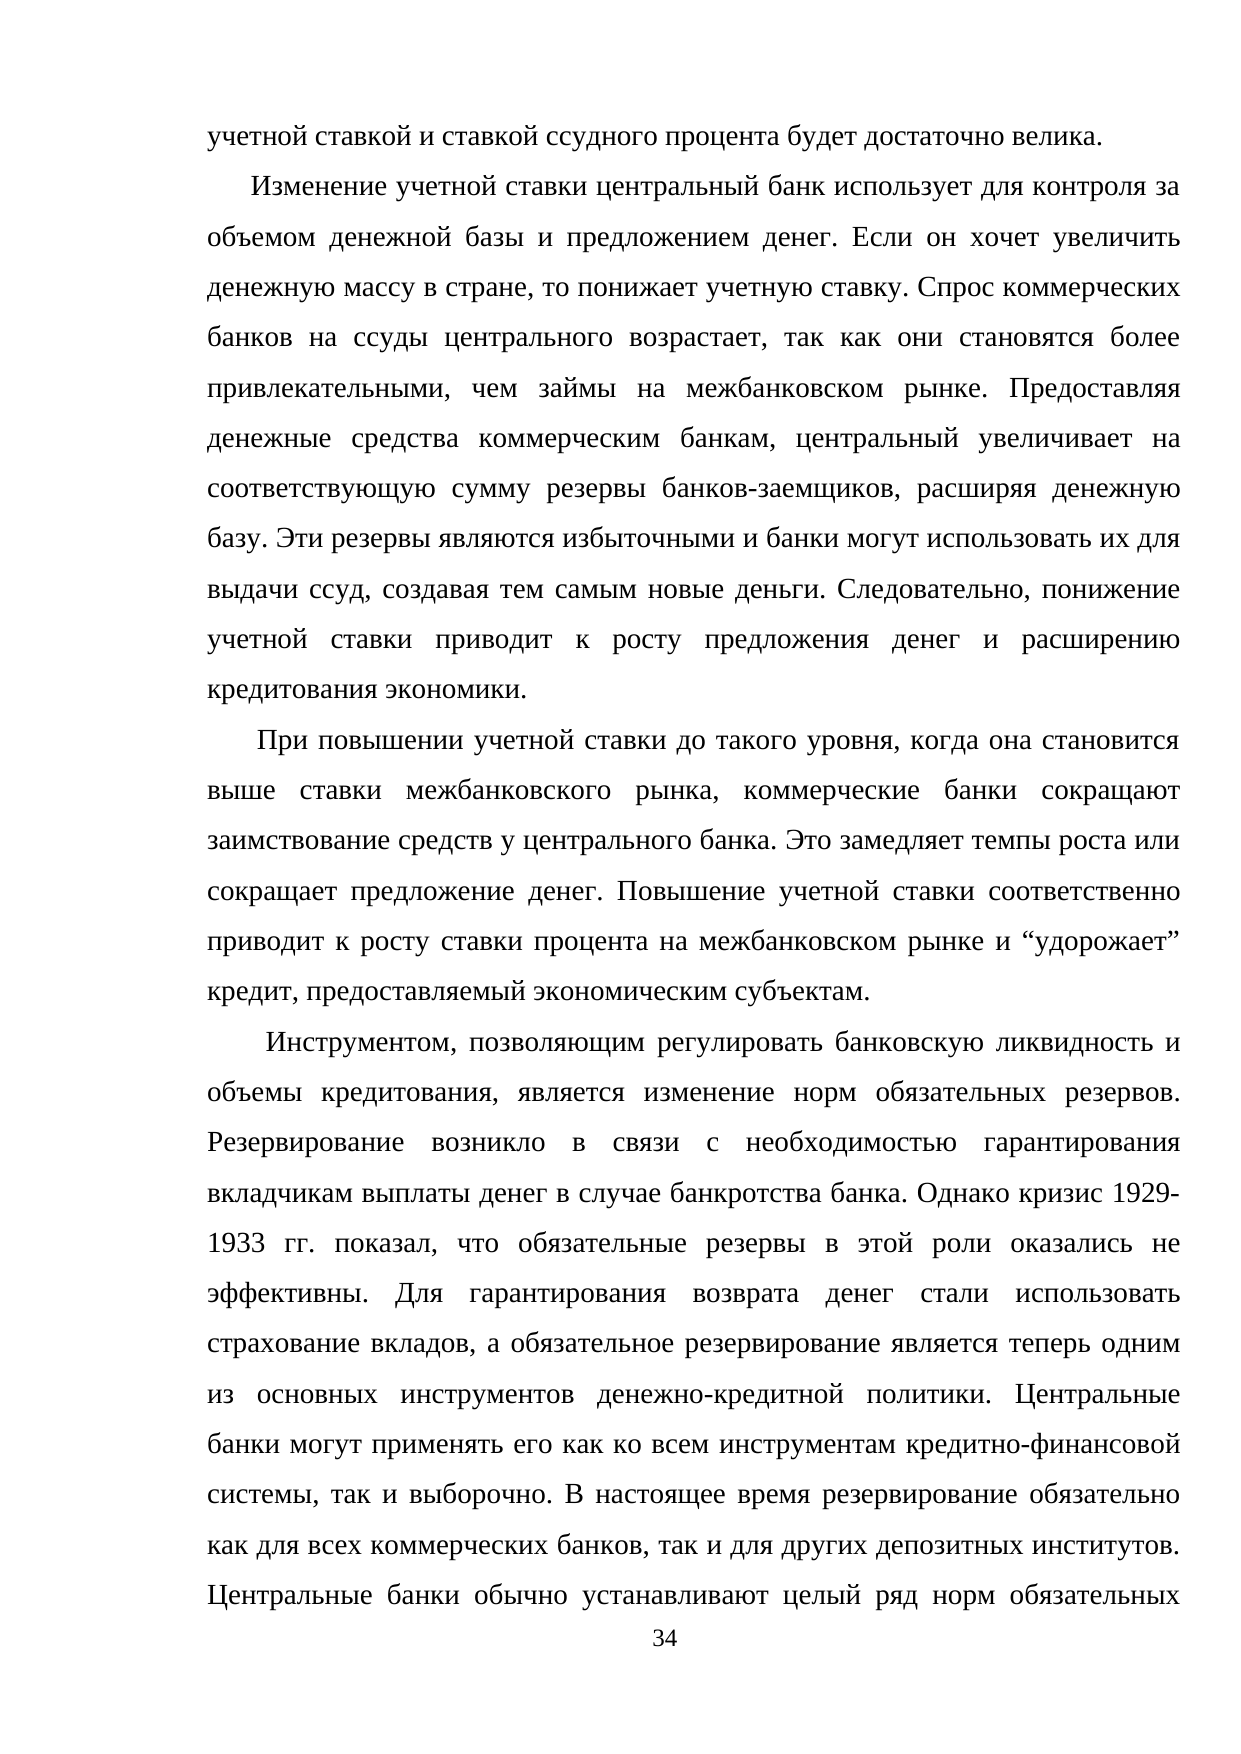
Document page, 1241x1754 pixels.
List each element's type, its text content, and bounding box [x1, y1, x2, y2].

text При повышении учетной ставки до такого уровня, когда она становится выше ставки межбанковского рынка, коммерческие банки сокращают заимствование средств у центрального банка. Это замедляет темпы роста или сокращает предложение денег. Повышение учетной ставки соответственно приводит к росту ставки процента на межбанковском рынке и “удорожает” кредит, предоставляемый экономическим субъектам. [207, 722, 1181, 1007]
text Изменение учетной ставки центральный банк использует для контроля за объемом денежной базы и предложением денег. Если он хочет увеличить денежную массу в стране, то понижает учетную ставку. Спрос коммерческих банков на ссуды центрального возрастает, так как они становятся более привлекательными, чем займы на межбанковском рынке. Предоставляя денежные средства коммерческим банкам, центральный увеличивает на соответствующую сумму резервы банков-заемщиков, расширяя денежную базу. Эти резервы являются избыточными и банки могут использовать их для выдачи ссуд, создавая тем самым новые деньги. Следовательно, понижение учетной ставки приводит к росту предложения денег и расширению кредитования экономики. [207, 168, 1181, 705]
